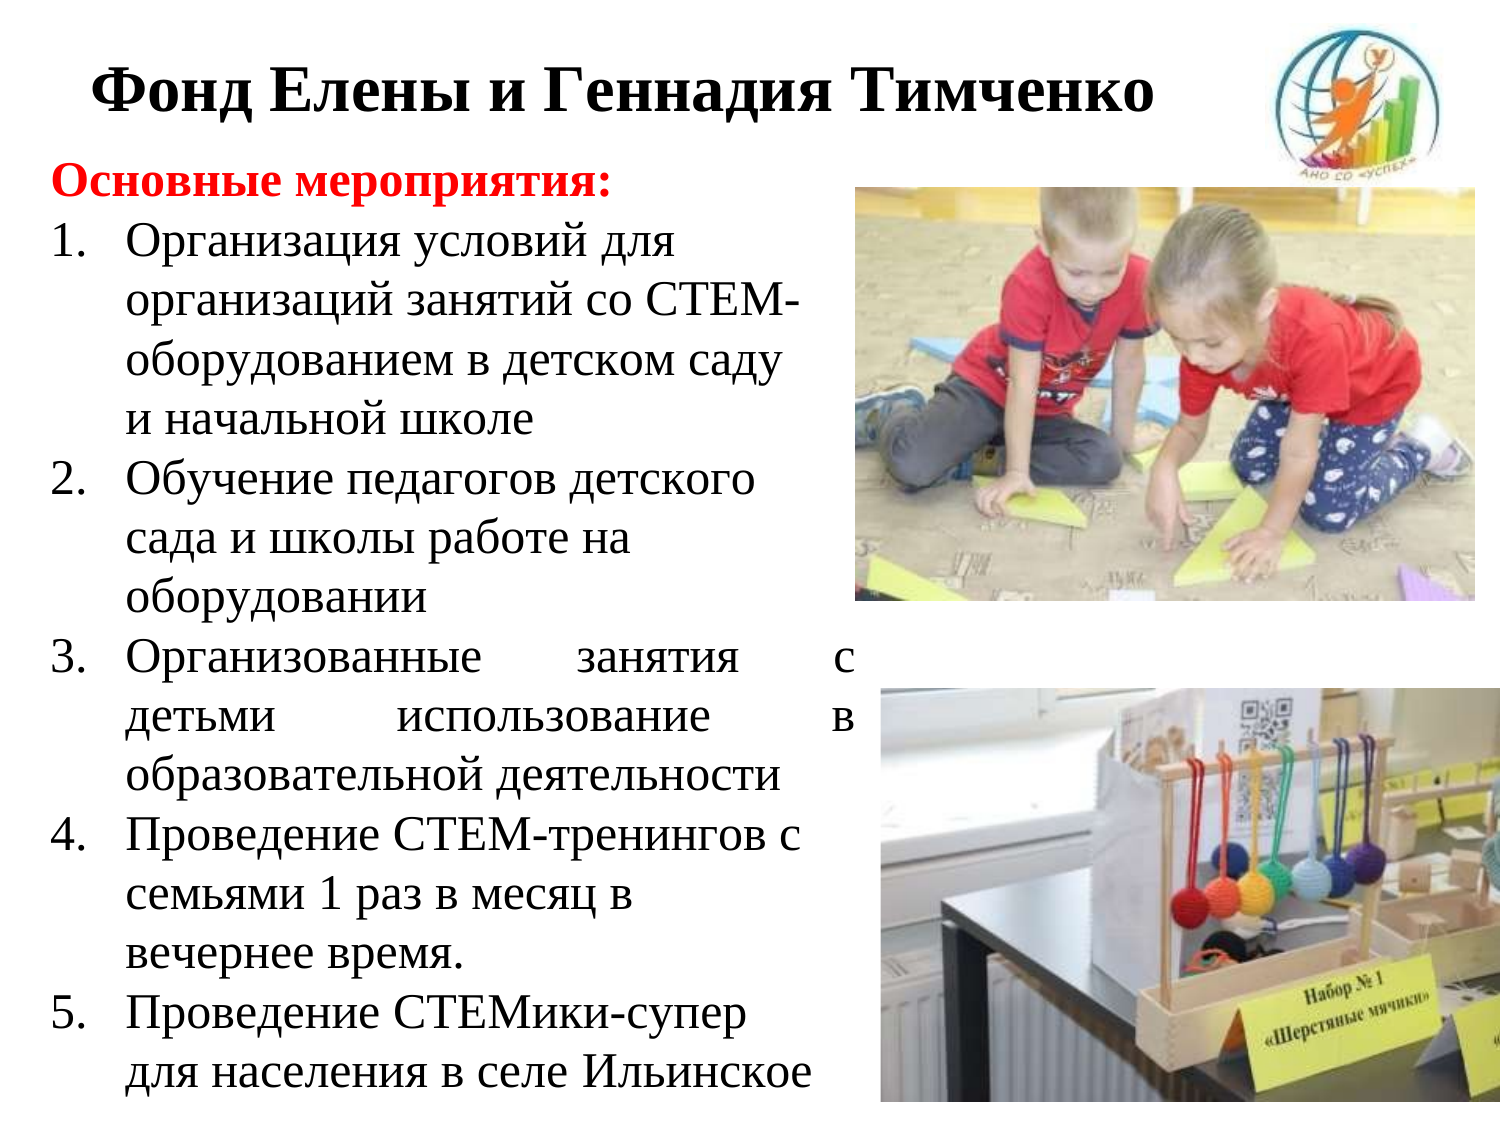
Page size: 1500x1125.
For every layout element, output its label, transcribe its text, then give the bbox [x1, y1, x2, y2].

list Проведение СТЕМ-тренингов с семьями 1 раз в месяц в вечернее время. [50, 804, 834, 980]
picture [1265, 23, 1444, 49]
subtitle Основные мероприятия: [50, 150, 1500, 207]
picture [855, 207, 1475, 601]
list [50, 982, 833, 1099]
subtitle Фонд Елены и Геннадия Тимченко [90, 49, 1500, 126]
list Обучение педагогов детского сада и школы работе на оборудовании [50, 448, 854, 623]
list Организация условий для организаций занятий со СТЕМ- оборудованием в детском саду и начальной школе [50, 210, 816, 445]
picture [880, 688, 1500, 1102]
list Организованные занятия с детьми использование в образовательной деятельности [50, 626, 855, 801]
picture [1265, 126, 1444, 150]
